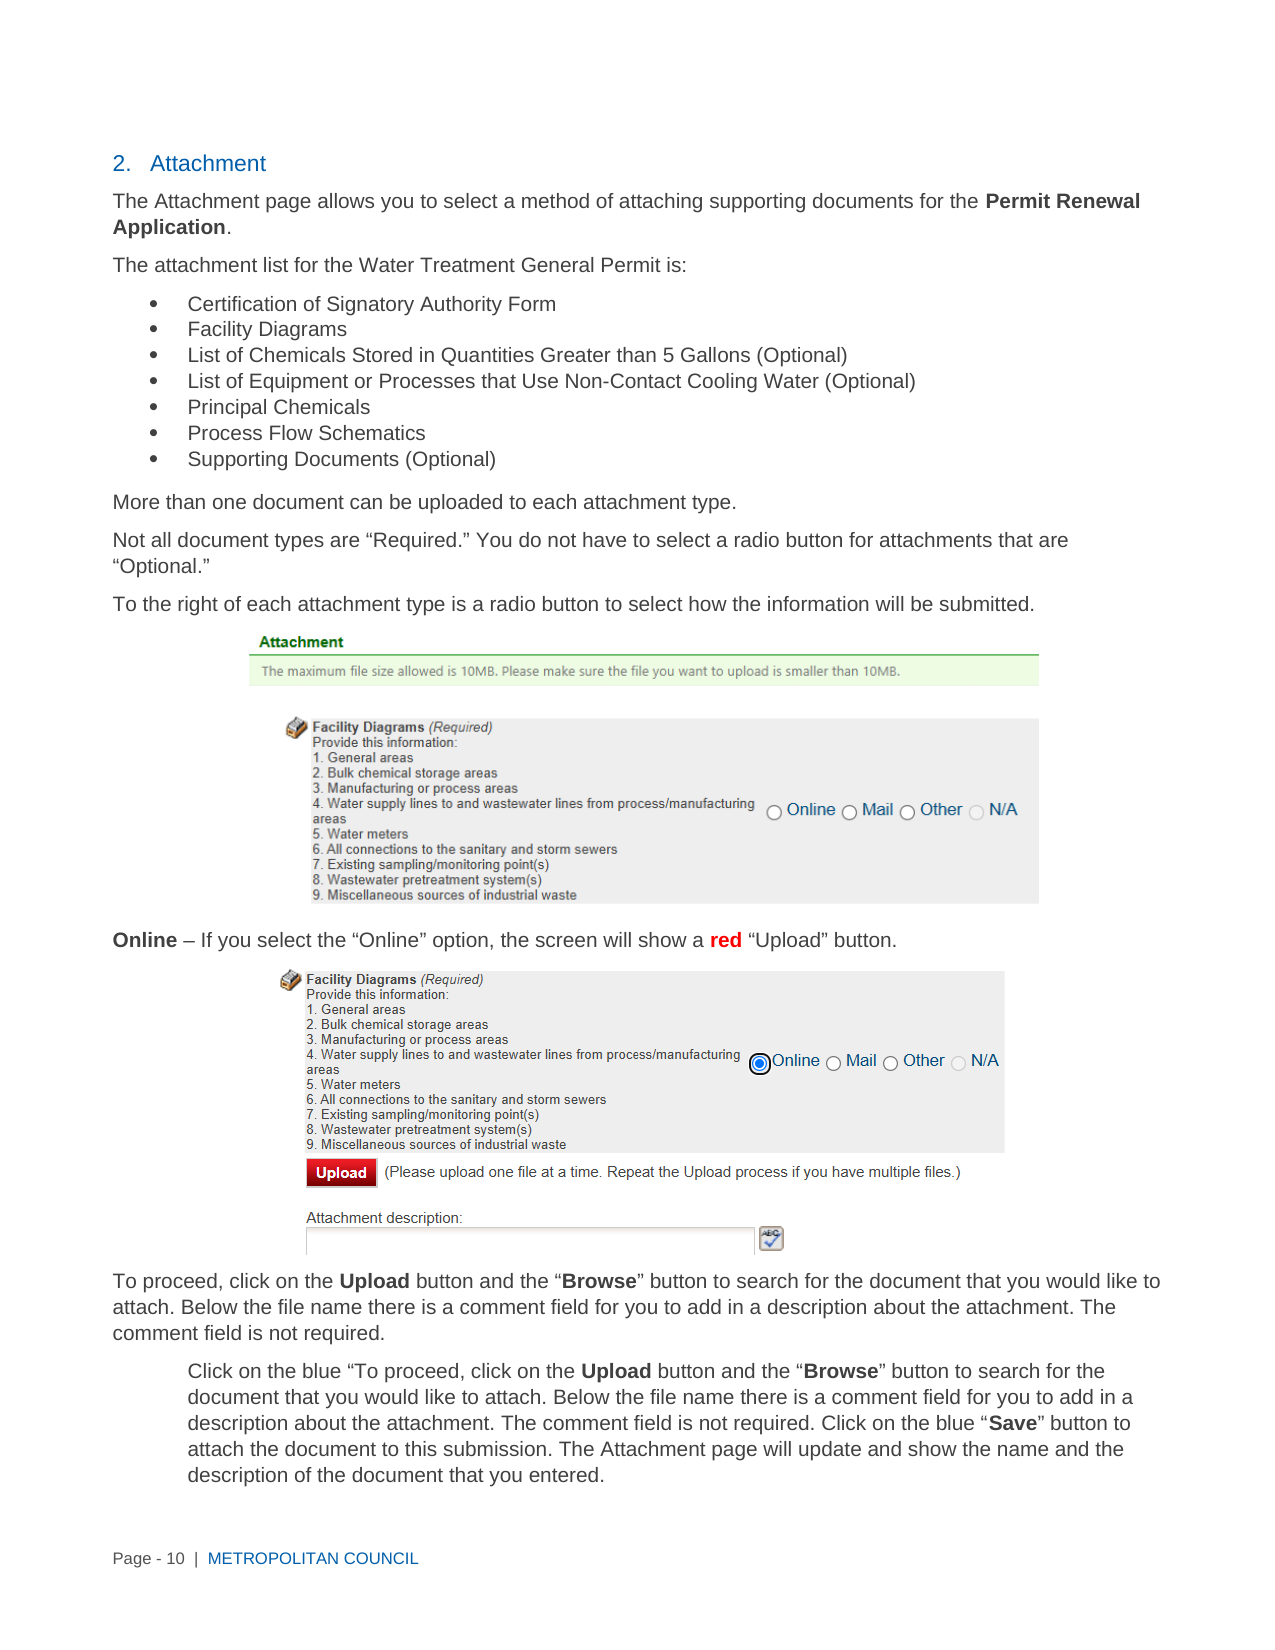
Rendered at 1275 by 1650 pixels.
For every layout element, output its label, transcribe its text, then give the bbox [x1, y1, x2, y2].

text Online – If you select the “Online” option, the screen will show a red “Upload” button. [112, 928, 1162, 952]
list List of Equipment or Processes that Use Non-Contact Cooling Water (Optional) [150, 369, 1162, 393]
list Principal Chemicals [150, 395, 1162, 419]
picture [236, 630, 1039, 914]
text Click on the blue “To proceed, click on the Upload button and the “Browse” button to search for the document that you would like to attach. Below the file name there is a comment field for you to add in a description about the attachment. The comment field is not required. Click on the blue “Save” button to attach the document to this submission. The Attachment page will update and show the name and the description of the document that you entered. [187, 1359, 1162, 1487]
text More than one document can be uploaded to each attachment type. [112, 489, 1162, 513]
subtitle Attachment [112, 150, 1162, 176]
list List of Chemicals Stored in Quantities Greater than 5 Gallons (Optional) [150, 343, 1162, 367]
text To proceed, click on the Upload button and the “Browse” button to search for the document that you would like to attach. Below the file name there is a comment field for you to add in a description about the attachment. The comment field is not required. [112, 1269, 1162, 1345]
list Facility Diagrams [150, 317, 1162, 341]
text Not all document types are “Required.” You do not have to select a radio button for attachments that are “Optional.” [112, 528, 1162, 578]
list Process Flow Schematics [150, 421, 1162, 445]
list Certification of Signatory Authority Form [150, 291, 1162, 315]
text The Attachment page allows you to select a method of attaching supporting documents for the Permit Renewal Application. [112, 189, 1162, 239]
text The attachment list for the Water Treatment General Permit is: [112, 253, 1162, 277]
list Supporting Documents (Optional) [150, 447, 1162, 471]
text To the right of each attachment type is a radio button to select how the information will be submitted. [112, 592, 1162, 616]
picture [270, 966, 1005, 1255]
